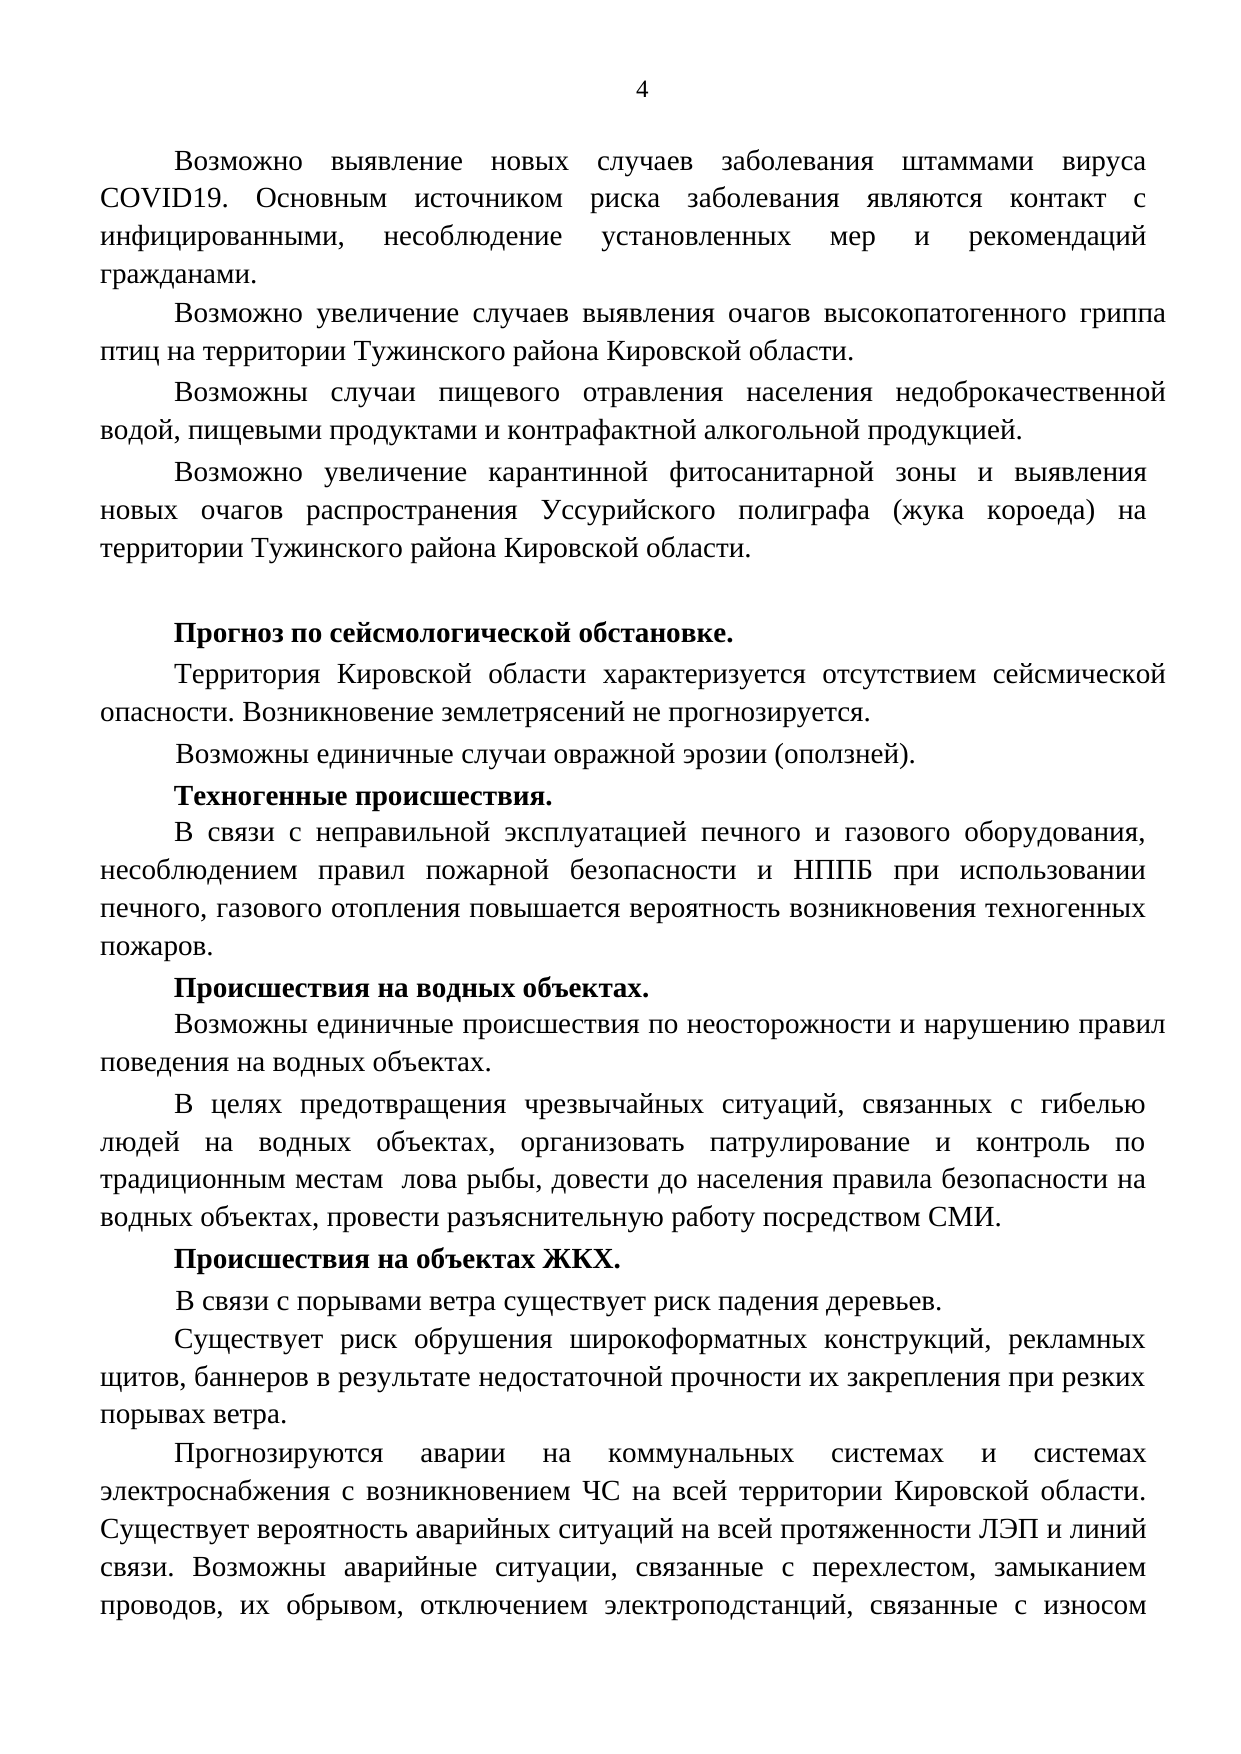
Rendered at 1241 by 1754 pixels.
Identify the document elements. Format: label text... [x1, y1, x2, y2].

text В связи с неправильной эксплуатацией печного и газового оборудования, несоблюдением правил пожарной безопасности и НППБ при использовании печного, газового отопления повышается вероятность возникновения техногенных пожаров. [100, 814, 1147, 961]
text Возможно увеличение карантинной фитосанитарной зоны и выявления новых очагов распространения Уссурийского полиграфа (жука короеда) на территории Тужинского района Кировской области. [100, 454, 1148, 563]
text Территория Кировской области характеризуется отсутствием сейсмической опасности. Возникновение землетрясений не прогнозируется. [100, 657, 1167, 728]
text Возможны единичные случаи овражной эрозии (оползней). [175, 736, 1167, 770]
text Возможно увеличение случаев выявления очагов высокопатогенного гриппа птиц на территории Тужинского района Кировской области. [100, 295, 1167, 366]
text Происшествия на водных объектах. [174, 970, 1097, 1003]
text В целях предотвращения чрезвычайных ситуаций, связанных с гибелью людей на водных объектах, организовать патрулирование и контроль по традиционным местам лова рыбы, довести до населения правила безопасности на водных объектах, провести разъяснительную работу посредством СМИ. [100, 1086, 1147, 1233]
text Возможны случаи пищевого отравления населения недоброкачественной водой, пищевыми продуктами и контрафактной алкогольной продукцией. [100, 374, 1167, 446]
text Происшествия на объектах ЖКХ. [174, 1241, 1097, 1275]
text Возможно выявление новых случаев заболевания штаммами вируса COVID19. Основным источником риска заболевания являются контакт с инфицированными, несоблюдение установленных мер и рекомендаций гражданами. [100, 143, 1147, 289]
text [100, 1436, 1147, 1620]
text В связи с порывами ветра существует риск падения деревьев. [175, 1283, 1167, 1317]
text Прогноз по сейсмологической обстановке. [174, 615, 1097, 648]
text Возможны единичные происшествия по неосторожности и нарушению правил поведения на водных объектах. [100, 1006, 1167, 1077]
text Существует риск обрушения широкоформатных конструкций, рекламных щитов, баннеров в результате недостаточной прочности их закрепления при резких порывах ветра. [100, 1321, 1147, 1430]
text Техногенные происшествия. [174, 778, 1097, 812]
